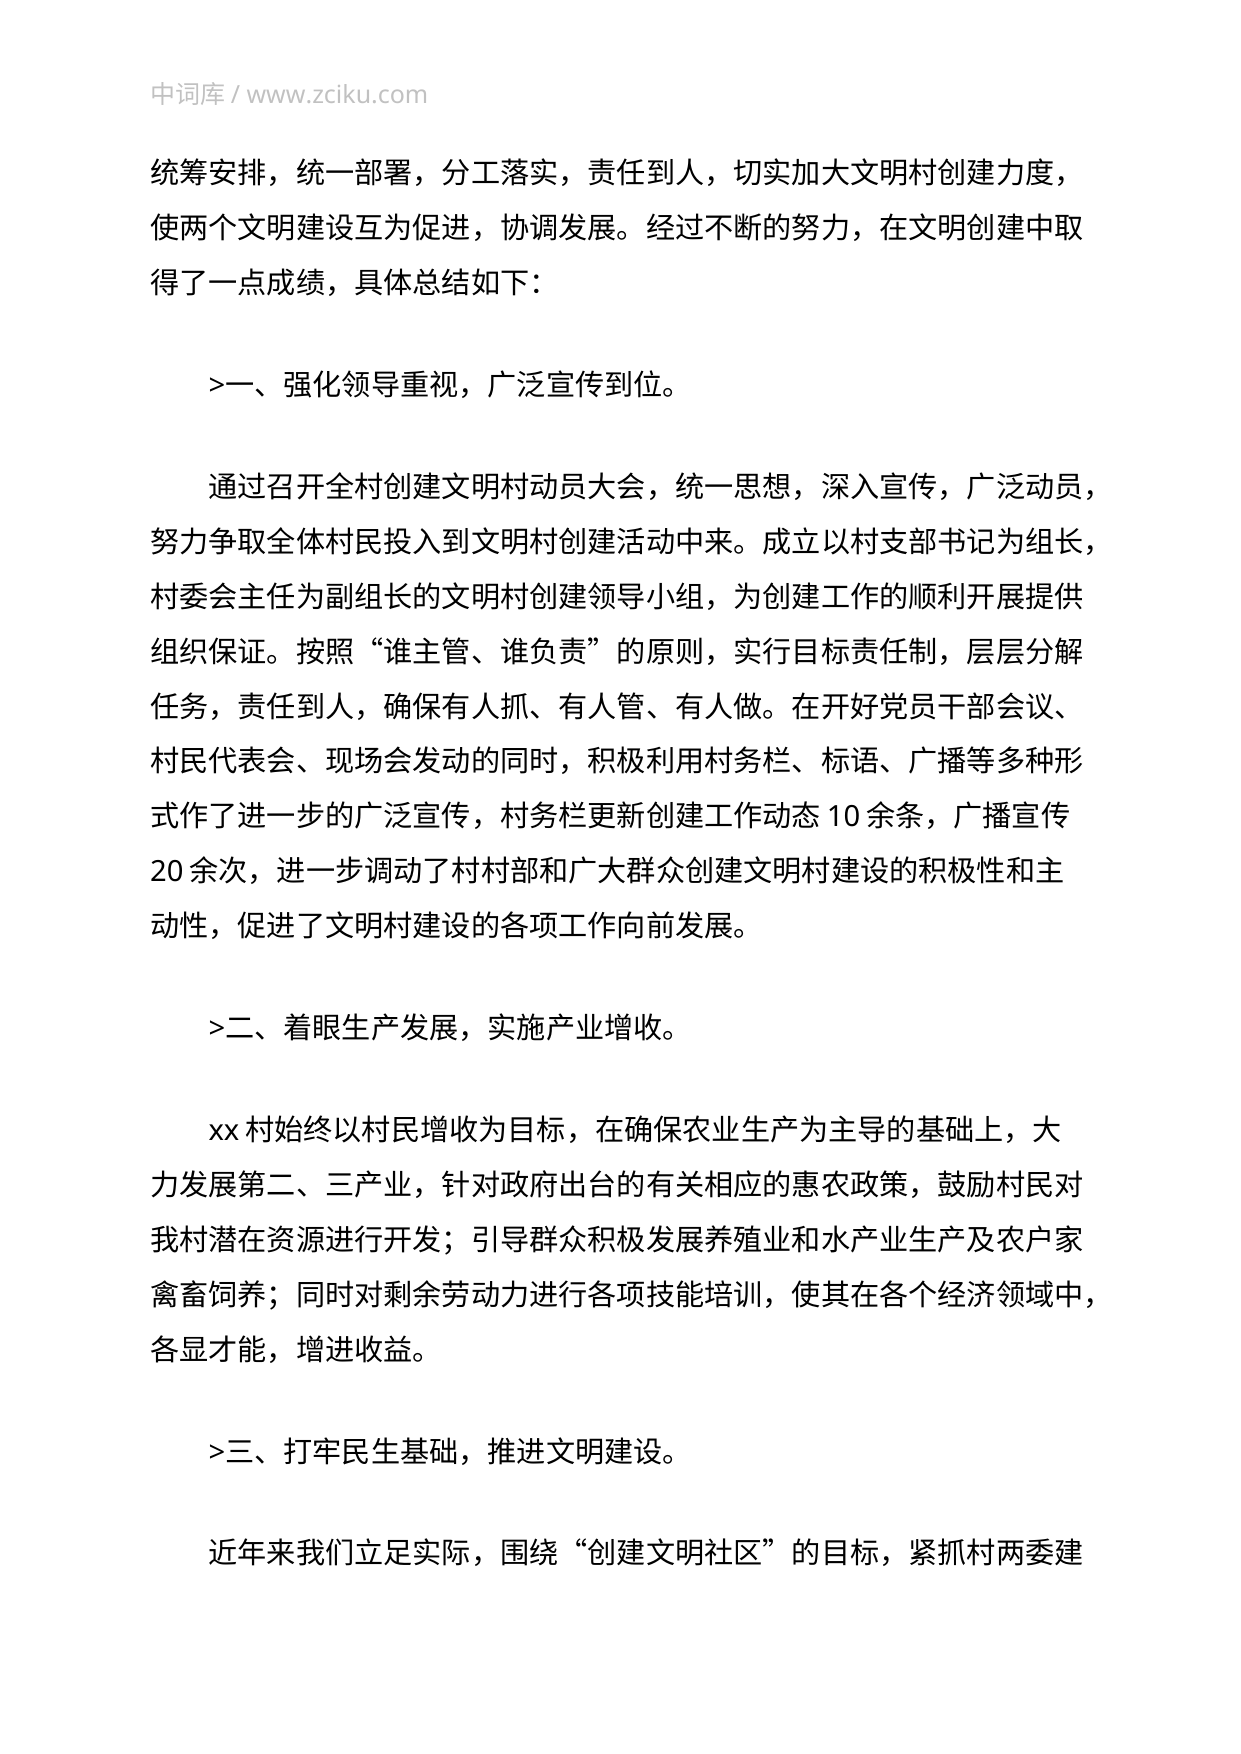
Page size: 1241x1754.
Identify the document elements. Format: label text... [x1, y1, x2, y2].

text >一、强化领导重视，广泛宣传到位。 [150, 362, 1090, 404]
text >三、打牢民生基础，推进文明建设。 [150, 1428, 1090, 1471]
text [150, 1530, 1090, 1572]
text xx村始终以村民增收为目标，在确保农业生产为主导的基础上，大力发展第二、三产业，针对政府出台的有关相应的惠农政策，鼓励村民对我村潜在资源进行开发；引导群众积极发展养殖业和水产业生产及农户家禽畜饲养；同时对剩余劳动力进行各项技能培训，使其在各个经济领域中，各显才能，增进收益。 [150, 1107, 1090, 1369]
text 通过召开全村创建文明村动员大会，统一思想，深入宣传，广泛动员，努力争取全体村民投入到文明村创建活动中来。成立以村支部书记为组长，村委会主任为副组长的文明村创建领导小组，为创建工作的顺利开展提供组织保证。按照“谁主管、谁负责”的原则，实行目标责任制，层层分解任务，责任到人，确保有人抓、有人管、有人做。在开好党员干部会议、村民代表会、现场会发动的同时，积极利用村务栏、标语、广播等多种形式作了进一步的广泛宣传，村务栏更新创建工作动态10余条，广播宣传20余次，进一步调动了村村部和广大群众创建文明村建设的积极性和主动性，促进了文明村建设的各项工作向前发展。 [150, 463, 1090, 945]
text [150, 150, 1090, 302]
text >二、着眼生产发展，实施产业增收。 [150, 1005, 1090, 1047]
